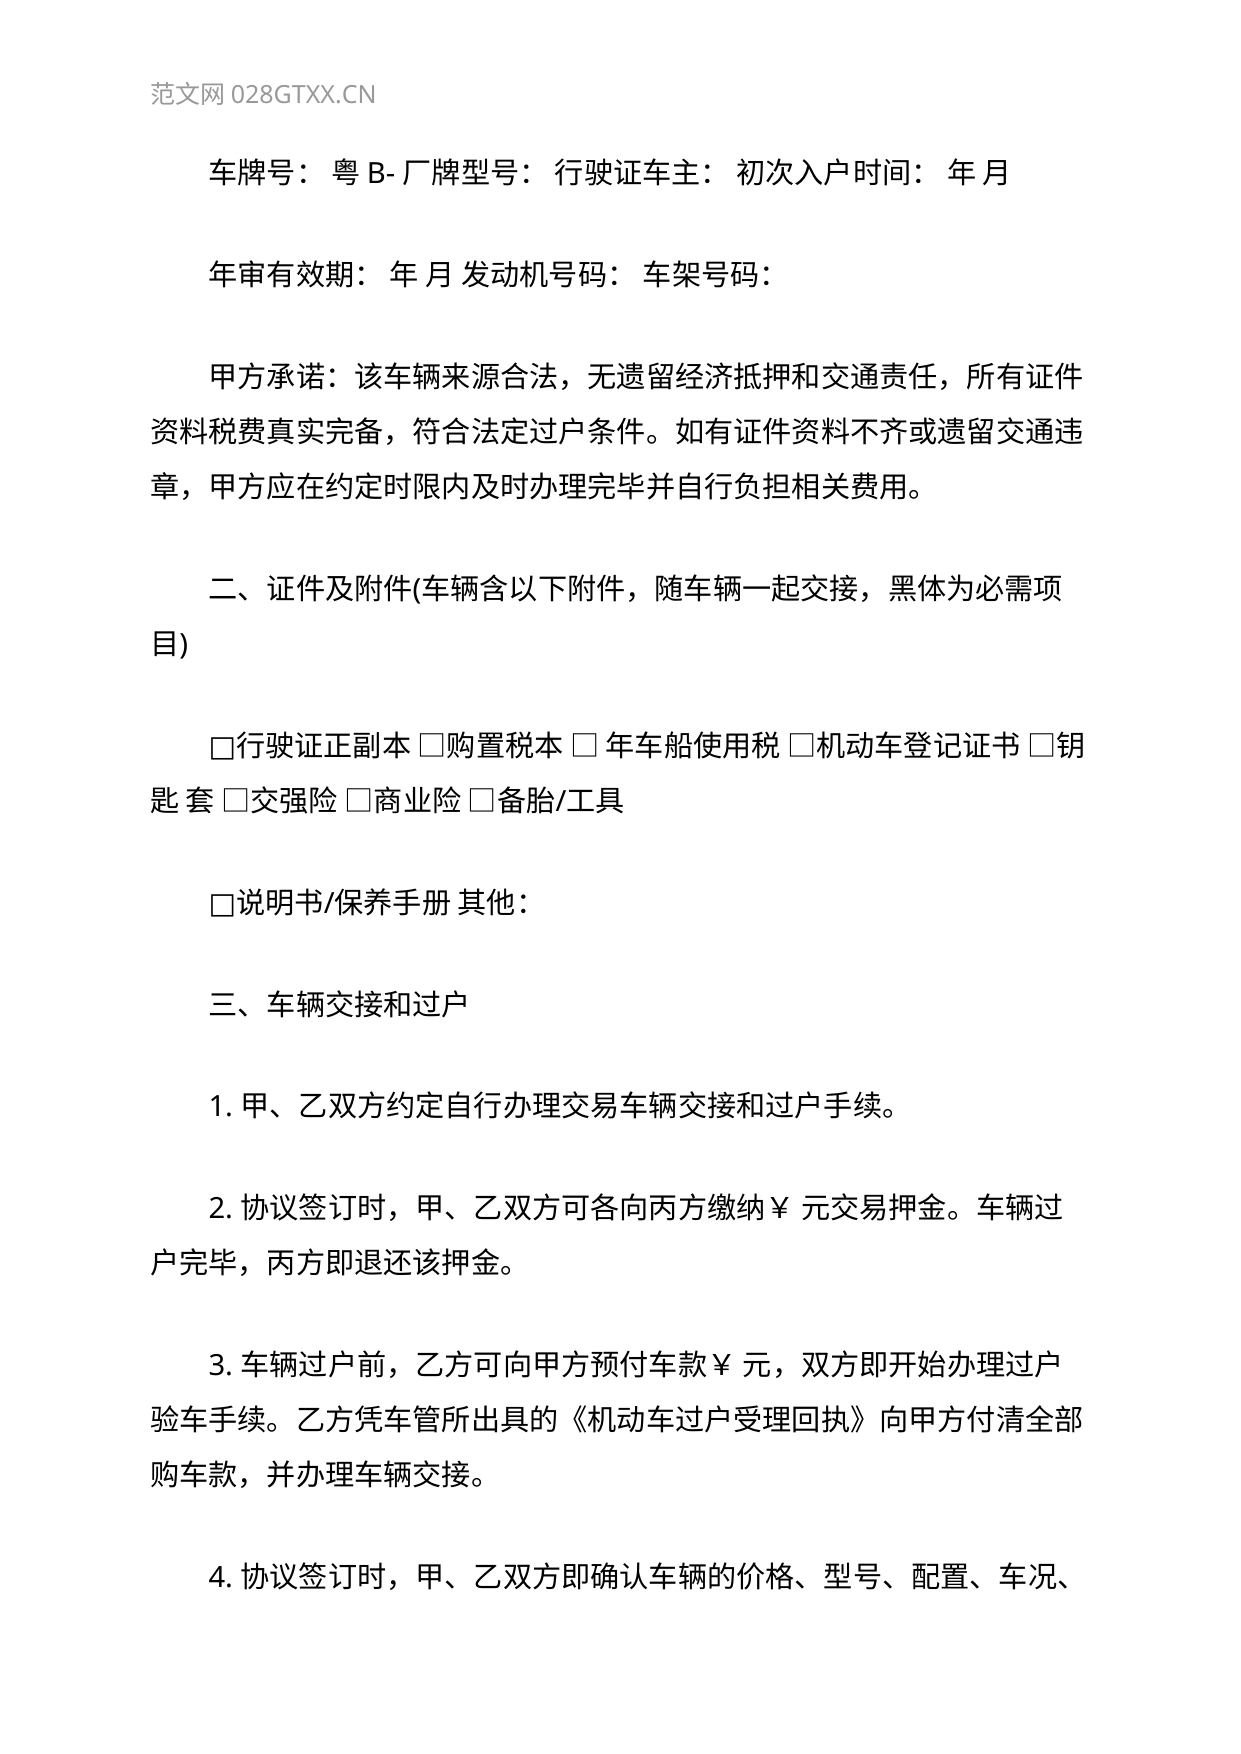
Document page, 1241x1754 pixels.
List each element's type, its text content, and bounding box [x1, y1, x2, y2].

text 二、证件及附件(车辆含以下附件，随车辆一起交接，黑体为必需项目) [150, 565, 1090, 663]
text 甲方承诺：该车辆来源合法，无遗留经济抵押和交通责任，所有证件资料税费真实完备，符合法定过户条件。如有证件资料不齐或遗留交通违章，甲方应在约定时限内及时办理完毕并自行负担相关费用。 [150, 354, 1090, 506]
text 车牌号： 粤B- 厂牌型号： 行驶证车主： 初次入户时间： 年 月 [150, 150, 1090, 192]
text 三、车辆交接和过户 [150, 981, 1090, 1023]
text 1. 甲、乙双方约定自行办理交易车辆交接和过户手续。 [150, 1083, 1090, 1125]
text 年审有效期： 年 月 发动机号码： 车架号码： [150, 252, 1090, 294]
text 3. 车辆过户前，乙方可向甲方预付车款￥ 元，双方即开始办理过户验车手续。乙方凭车管所出具的《机动车过户受理回执》向甲方付清全部购车款，并办理车辆交接。 [150, 1342, 1090, 1494]
text □说明书/保养手册 其他： [150, 879, 1090, 922]
text □行驶证正副本 □购置税本 □ 年车船使用税 □机动车登记证书 □钥匙 套 □交强险 □商业险 □备胎/工具 [150, 722, 1090, 820]
text 2. 协议签订时，甲、乙双方可各向丙方缴纳￥ 元交易押金。车辆过户完毕，丙方即退还该押金。 [150, 1185, 1090, 1282]
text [150, 1553, 1090, 1596]
